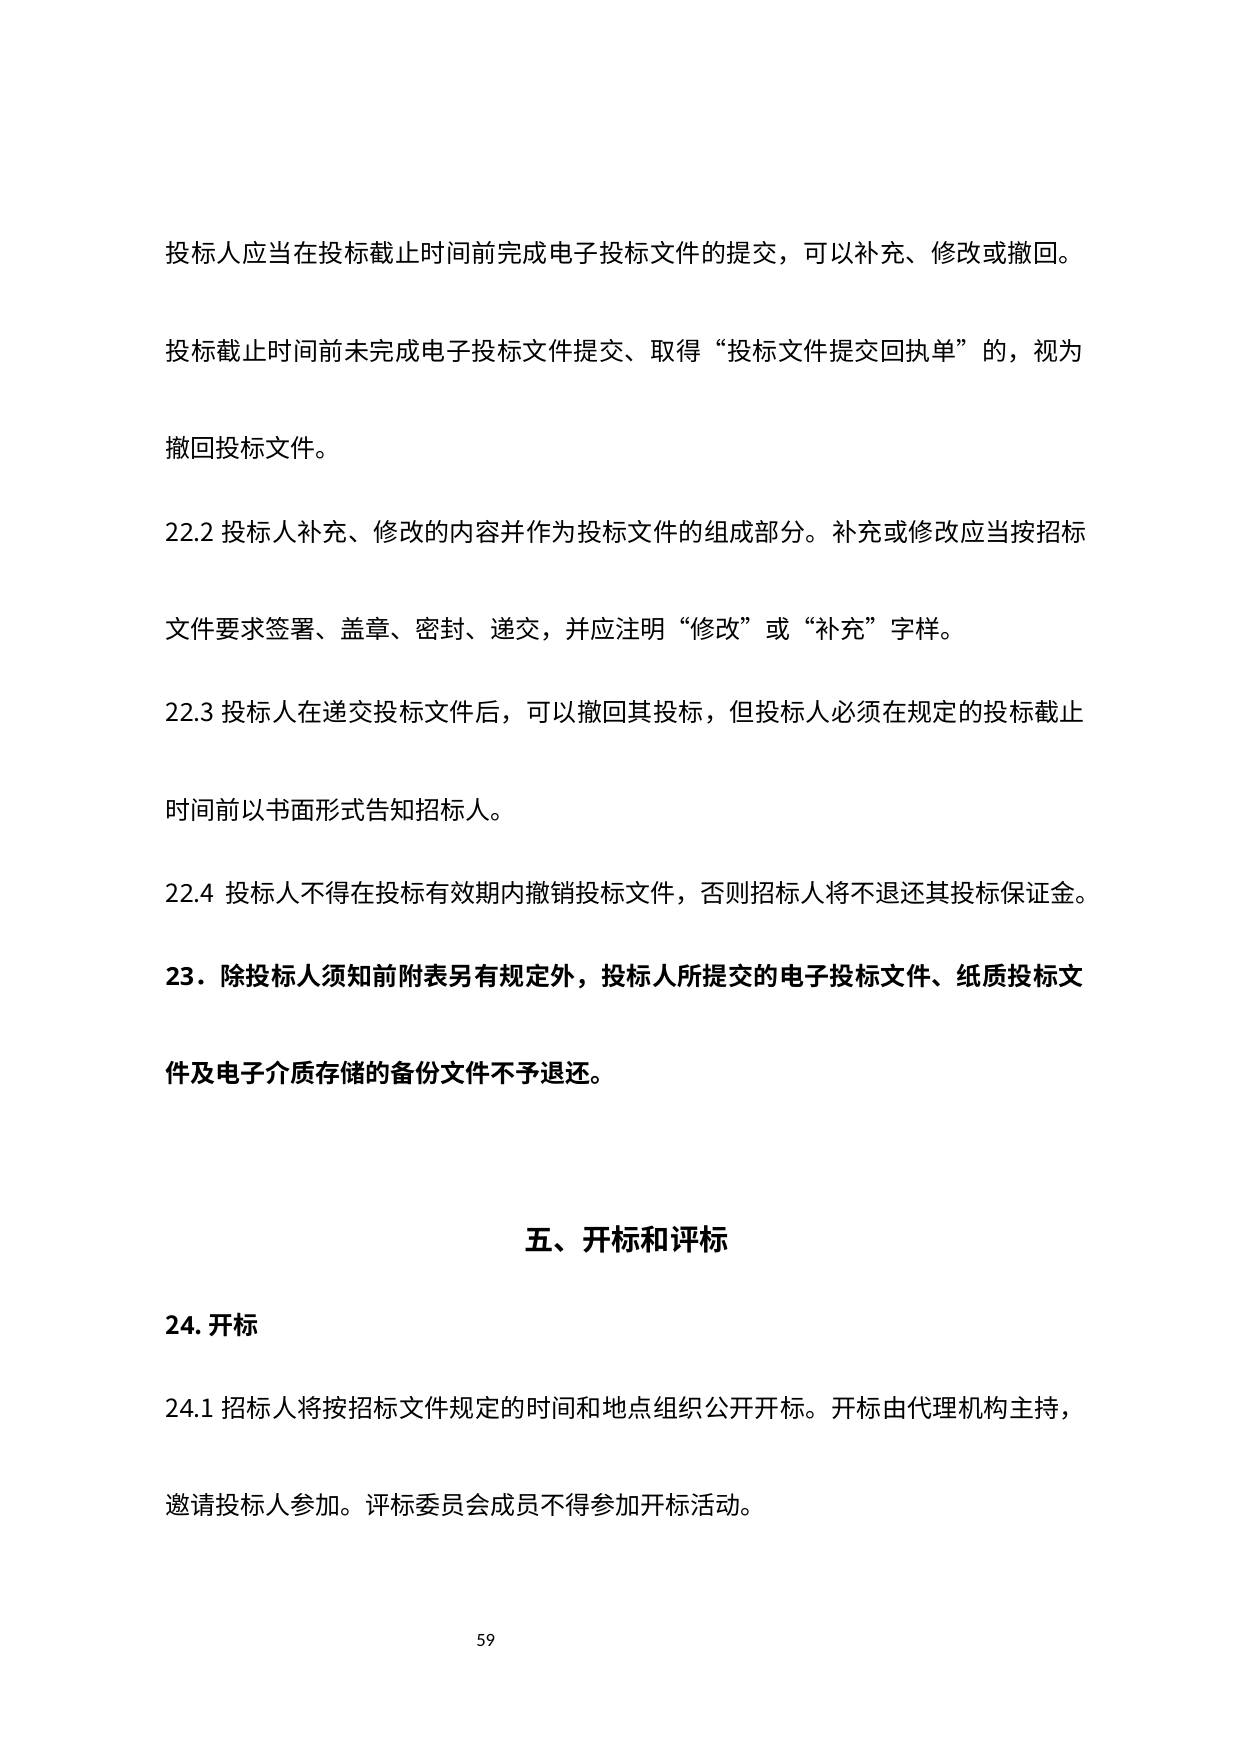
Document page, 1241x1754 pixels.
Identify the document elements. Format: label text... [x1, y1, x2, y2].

text 23．除投标人须知前附表另有规定外，投标人所提交的电子投标文件、纸质投标文件及电子介质存储的备份文件不予退还。 [165, 942, 1087, 1104]
text 五、开标和评标 [165, 1205, 1087, 1270]
text 24. 开标 [165, 1291, 1087, 1356]
text 22.2 投标人补充、修改的内容并作为投标文件的组成部分。补充或修改应当按招标文件要求签署、盖章、密封、递交，并应注明“修改”或“补充”字样。 [165, 498, 1087, 660]
text 22.4 投标人不得在投标有效期内撤销投标文件，否则招标人将不退还其投标保证金。 [165, 859, 1087, 924]
text 22.3 投标人在递交投标文件后，可以撤回其投标，但投标人必须在规定的投标截止时间前以书面形式告知招标人。 [165, 678, 1087, 841]
text 投标人应当在投标截止时间前完成电子投标文件的提交，可以补充、修改或撤回。投标截止时间前未完成电子投标文件提交、取得“投标文件提交回执单”的，视为撤回投标文件。 [165, 219, 1087, 479]
text 24.1 招标人将按招标文件规定的时间和地点组织公开开标。开标由代理机构主持，邀请投标人参加。评标委员会成员不得参加开标活动。 [165, 1374, 1087, 1536]
